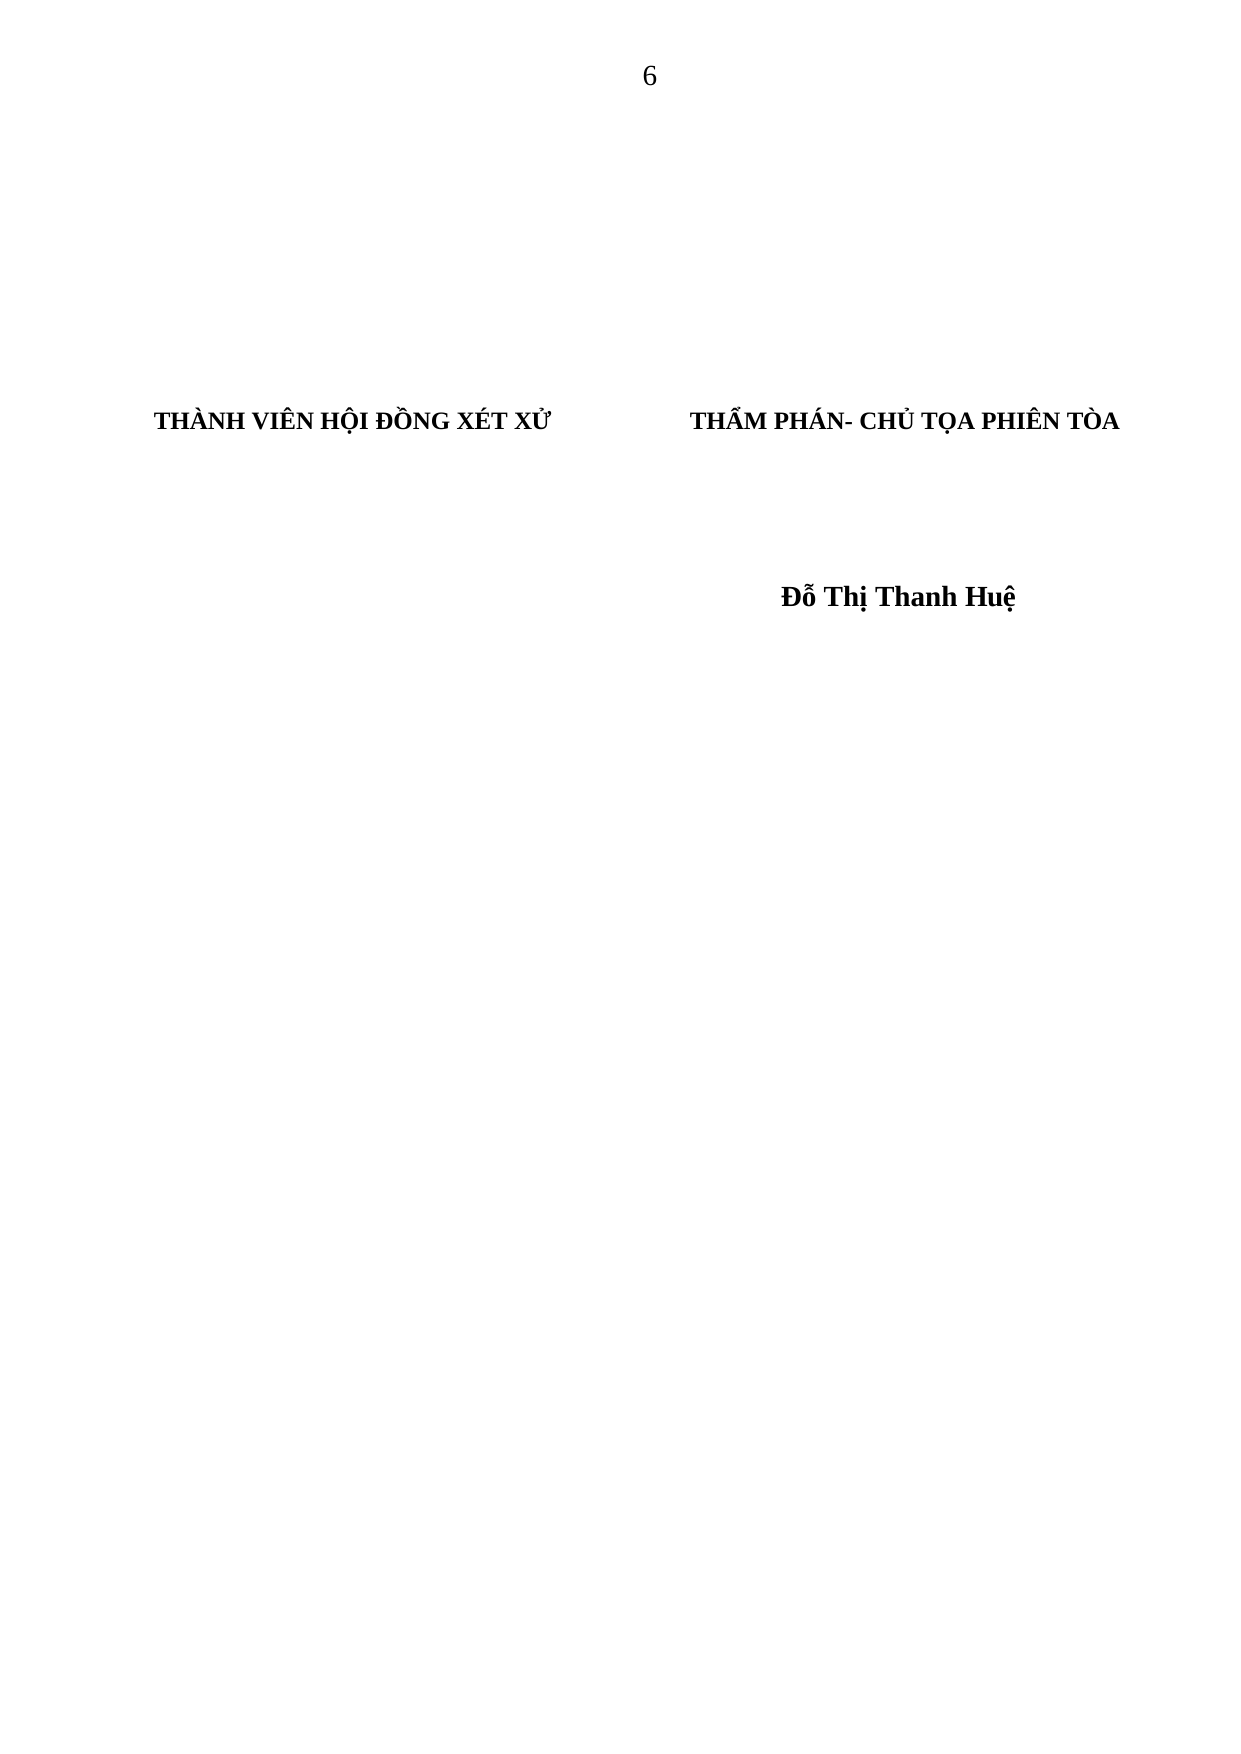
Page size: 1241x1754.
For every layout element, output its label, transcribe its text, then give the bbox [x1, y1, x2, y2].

text THÀNH VIÊN HỘI ĐỒNG XÉT XỬ THẨM PHÁN- CHỦ TỌA PHIÊN TÒA [153, 406, 1157, 434]
text Đỗ Thị Thanh Huệ [781, 579, 1157, 613]
